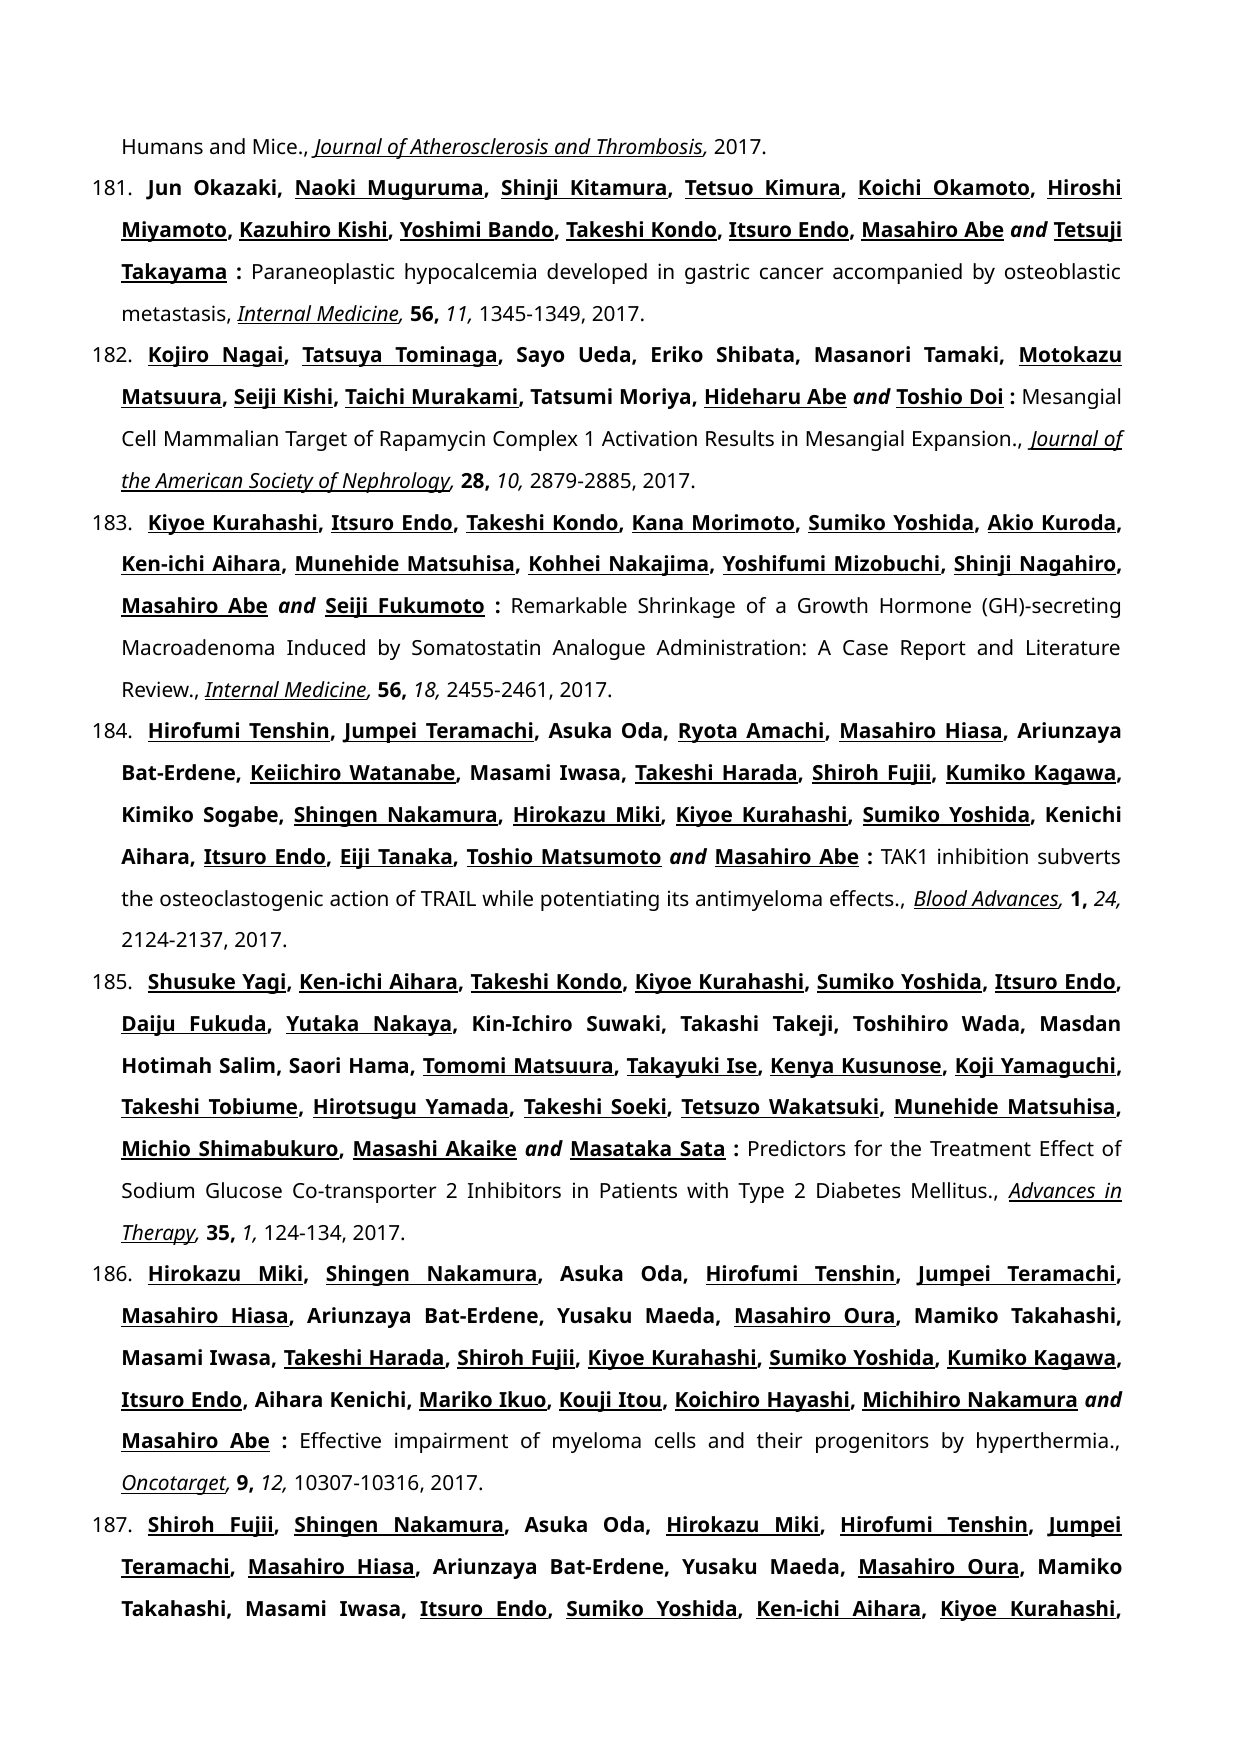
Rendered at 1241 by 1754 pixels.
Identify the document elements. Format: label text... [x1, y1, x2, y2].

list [92, 1503, 1122, 1629]
list Hirokazu Miki, Shingen Nakamura, Asuka Oda, Hirofumi Tenshin, Jumpei Teramachi, Masahiro Hiasa, Ariunzaya Bat-Erdene, Yusaku Maeda, Masahiro Oura, Mamiko Takahashi, Masami Iwasa, Takeshi Harada, Shiroh Fujii, Kiyoe Kurahashi, Sumiko Yoshida, Kumiko Kagawa, Itsuro Endo, Aihara Kenichi, Mariko Ikuo, Kouji Itou, Koichiro Hayashi, Michihiro Nakamura and Masahiro Abe : Effective impairment of myeloma cells and their progenitors by hyperthermia., Oncotarget, 9, 12, 10307-10316, 2017. [92, 1253, 1122, 1503]
list Kiyoe Kurahashi, Itsuro Endo, Takeshi Kondo, Kana Morimoto, Sumiko Yoshida, Akio Kuroda, Ken-ichi Aihara, Munehide Matsuhisa, Kohhei Nakajima, Yoshifumi Mizobuchi, Shinji Nagahiro, Masahiro Abe and Seiji Fukumoto : Remarkable Shrinkage of a Growth Hormone (GH)-secreting Macroadenoma Induced by Somatostatin Analogue Administration: A Case Report and Literature Review., Internal Medicine, 56, 18, 2455-2461, 2017. [92, 501, 1122, 710]
list Hirofumi Tenshin, Jumpei Teramachi, Asuka Oda, Ryota Amachi, Masahiro Hiasa, Ariunzaya Bat-Erdene, Keiichiro Watanabe, Masami Iwasa, Takeshi Harada, Shiroh Fujii, Kumiko Kagawa, Kimiko Sogabe, Shingen Nakamura, Hirokazu Miki, Kiyoe Kurahashi, Sumiko Yoshida, Kenichi Aihara, Itsuro Endo, Eiji Tanaka, Toshio Matsumoto and Masahiro Abe : TAK1 inhibition subverts the osteoclastogenic action of TRAIL while potentiating its antimyeloma effects., Blood Advances, 1, 24, 2124-2137, 2017. [92, 710, 1122, 961]
list Kojiro Nagai, Tatsuya Tominaga, Sayo Ueda, Eriko Shibata, Masanori Tamaki, Motokazu Matsuura, Seiji Kishi, Taichi Murakami, Tatsumi Moriya, Hideharu Abe and Toshio Doi : Mesangial Cell Mammalian Target of Rapamycin Complex 1 Activation Results in Mesangial Expansion., Journal of the American Society of Nephrology, 28, 10, 2879-2885, 2017. [92, 334, 1122, 501]
list Shusuke Yagi, Ken-ichi Aihara, Takeshi Kondo, Kiyoe Kurahashi, Sumiko Yoshida, Itsuro Endo, Daiju Fukuda, Yutaka Nakaya, Kin-Ichiro Suwaki, Takashi Takeji, Toshihiro Wada, Masdan Hotimah Salim, Saori Hama, Tomomi Matsuura, Takayuki Ise, Kenya Kusunose, Koji Yamaguchi, Takeshi Tobiume, Hirotsugu Yamada, Takeshi Soeki, Tetsuzo Wakatsuki, Munehide Matsuhisa, Michio Shimabukuro, Masashi Akaike and Masataka Sata : Predictors for the Treatment Effect of Sodium Glucose Co-transporter 2 Inhibitors in Patients with Type 2 Diabetes Mellitus., Advances in Therapy, 35, 1, 124-134, 2017. [92, 961, 1122, 1253]
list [92, 125, 1122, 167]
list Jun Okazaki, Naoki Muguruma, Shinji Kitamura, Tetsuo Kimura, Koichi Okamoto, Hiroshi Miyamoto, Kazuhiro Kishi, Yoshimi Bando, Takeshi Kondo, Itsuro Endo, Masahiro Abe and Tetsuji Takayama : Paraneoplastic hypocalcemia developed in gastric cancer accompanied by osteoblastic metastasis, Internal Medicine, 56, 11, 1345-1349, 2017. [92, 167, 1122, 334]
